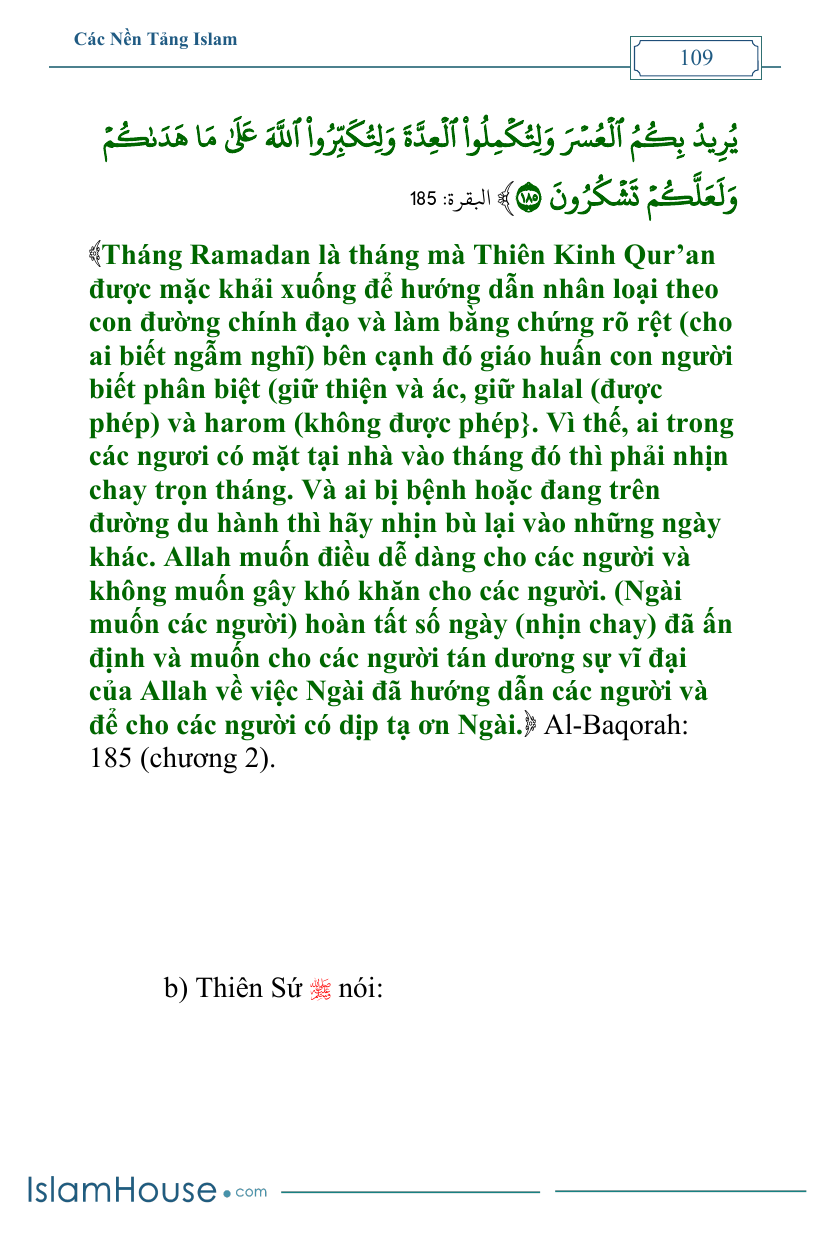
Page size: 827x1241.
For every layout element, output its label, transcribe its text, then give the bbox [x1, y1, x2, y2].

text b) Thiên Sứ nói: [89, 971, 738, 1004]
text Tháng Ramadan là tháng mà Thiên Kinh Qur’an được mặc khải xuống để hướng dẫn nhân loại theo con đường chính đạo và làm bằng chứng rõ rệt (cho ai biết ngẫm nghĩ) bên cạnh đó giáo huấn con người biết phân biệt (giữ thiện và ác, giữ halal (được phép) và harom (không được phép}. Vì thế, ai trong các ngươi có mặt tại nhà vào tháng đó thì phải nhịn chay trọn tháng. Và ai bị bệnh hoặc đang trên đường du hành thì hãy nhịn bù lại vào những ngày khác. Allah muốn điều dễ dàng cho các người và không muốn gây khó khăn cho các người. (Ngài muốn các người) hoàn tất số ngày (nhịn chay) đã ấn định và muốn cho các người tán dương sự vĩ đại của Allah về việc Ngài đã hướng dẫn các người và để cho các người có dịp tạ ơn Ngài. Al-Baqorah: 185 (chương 2). [89, 237, 738, 774]
picture [548, 1170, 807, 1208]
picture [20, 1171, 541, 1209]
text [89, 107, 738, 225]
